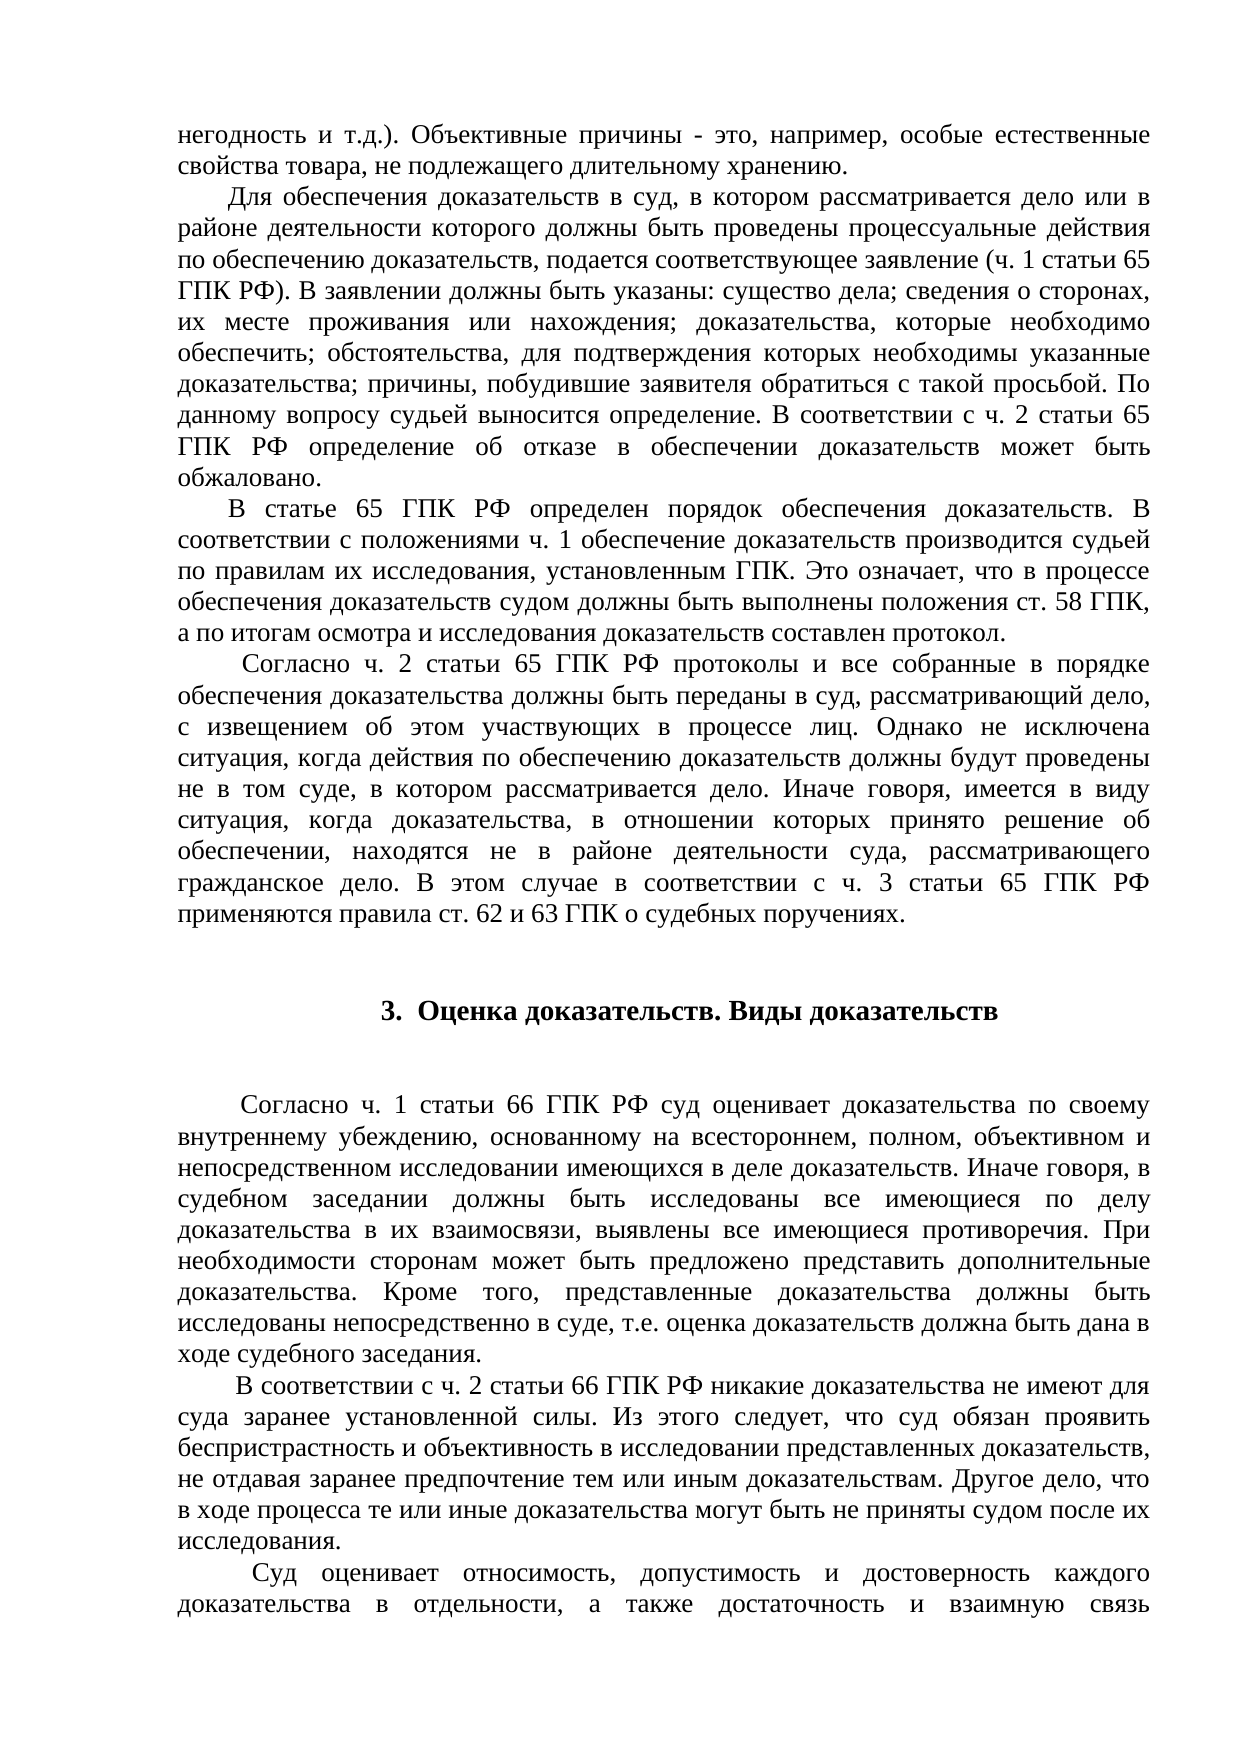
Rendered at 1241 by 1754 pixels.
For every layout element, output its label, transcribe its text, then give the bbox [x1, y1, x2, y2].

text Для обеспечения доказательств в суд, в котором рассматривается дело или в районе деятельности которого должны быть проведены процессуальные действия по обеспечению доказательств, подается соответствующее заявление (ч. 1 статьи 65 ГПК РФ). В заявлении должны быть указаны: существо дела; сведения о сторонах, их месте проживания или нахождения; доказательства, которые необходимо обеспечить; обстоятельства, для подтверждения которых необходимы указанные доказательства; причины, побудившие заявителя обратиться с такой просьбой. По данному вопросу судьей выносится определение. В соответствии с ч. 2 статьи 65 ГПК РФ определение об отказе в обеспечении доказательств может быть обжаловано. [177, 180, 1152, 492]
text В статье 65 ГПК РФ определен порядок обеспечения доказательств. В соответствии с положениями ч. 1 обеспечение доказательств производится судьей по правилам их исследования, установленным ГПК. Это означает, что в процессе обеспечения доказательств судом должны быть выполнены положения ст. 58 ГПК, а по итогам осмотра и исследования доказательств составлен протокол. [177, 492, 1152, 648]
text Согласно ч. 1 статьи 66 ГПК РФ суд оценивает доказательства по своему внутреннему убеждению, основанному на всестороннем, полном, объективном и непосредственном исследовании имеющихся в деле доказательств. Иначе говоря, в судебном заседании должны быть исследованы все имеющиеся по делу доказательства в их взаимосвязи, выявлены все имеющиеся противоречия. При необходимости сторонам может быть предложено представить дополнительные доказательства. Кроме того, представленные доказательства должны быть исследованы непосредственно в суде, т.е. оценка доказательств должна быть дана в ходе судебного заседания. [177, 1088, 1152, 1369]
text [177, 1556, 1152, 1618]
text 3. Оценка доказательств. Виды доказательств [177, 993, 1152, 1026]
text В соответствии с ч. 2 статьи 66 ГПК РФ никакие доказательства не имеют для суда заранее установленной силы. Из этого следует, что суд обязан проявить беспристрастность и объективность в исследовании представленных доказательств, не отдавая заранее предпочтение тем или иным доказательствам. Другое дело, что в ходе процесса те или иные доказательства могут быть не приняты судом после их исследования. [177, 1369, 1152, 1556]
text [177, 118, 1152, 180]
text Согласно ч. 2 статьи 65 ГПК РФ протоколы и все собранные в порядке обеспечения доказательства должны быть переданы в суд, рассматривающий дело, с извещением об этом участвующих в процессе лиц. Однако не исключена ситуация, когда действия по обеспечению доказательств должны будут проведены не в том суде, в котором рассматривается дело. Иначе говоря, имеется в виду ситуация, когда доказательства, в отношении которых принято решение об обеспечении, находятся не в районе деятельности суда, рассматривающего гражданское дело. В этом случае в соответствии с ч. 3 статьи 65 ГПК РФ применяются правила ст. 62 и 63 ГПК о судебных поручениях. [177, 648, 1152, 928]
